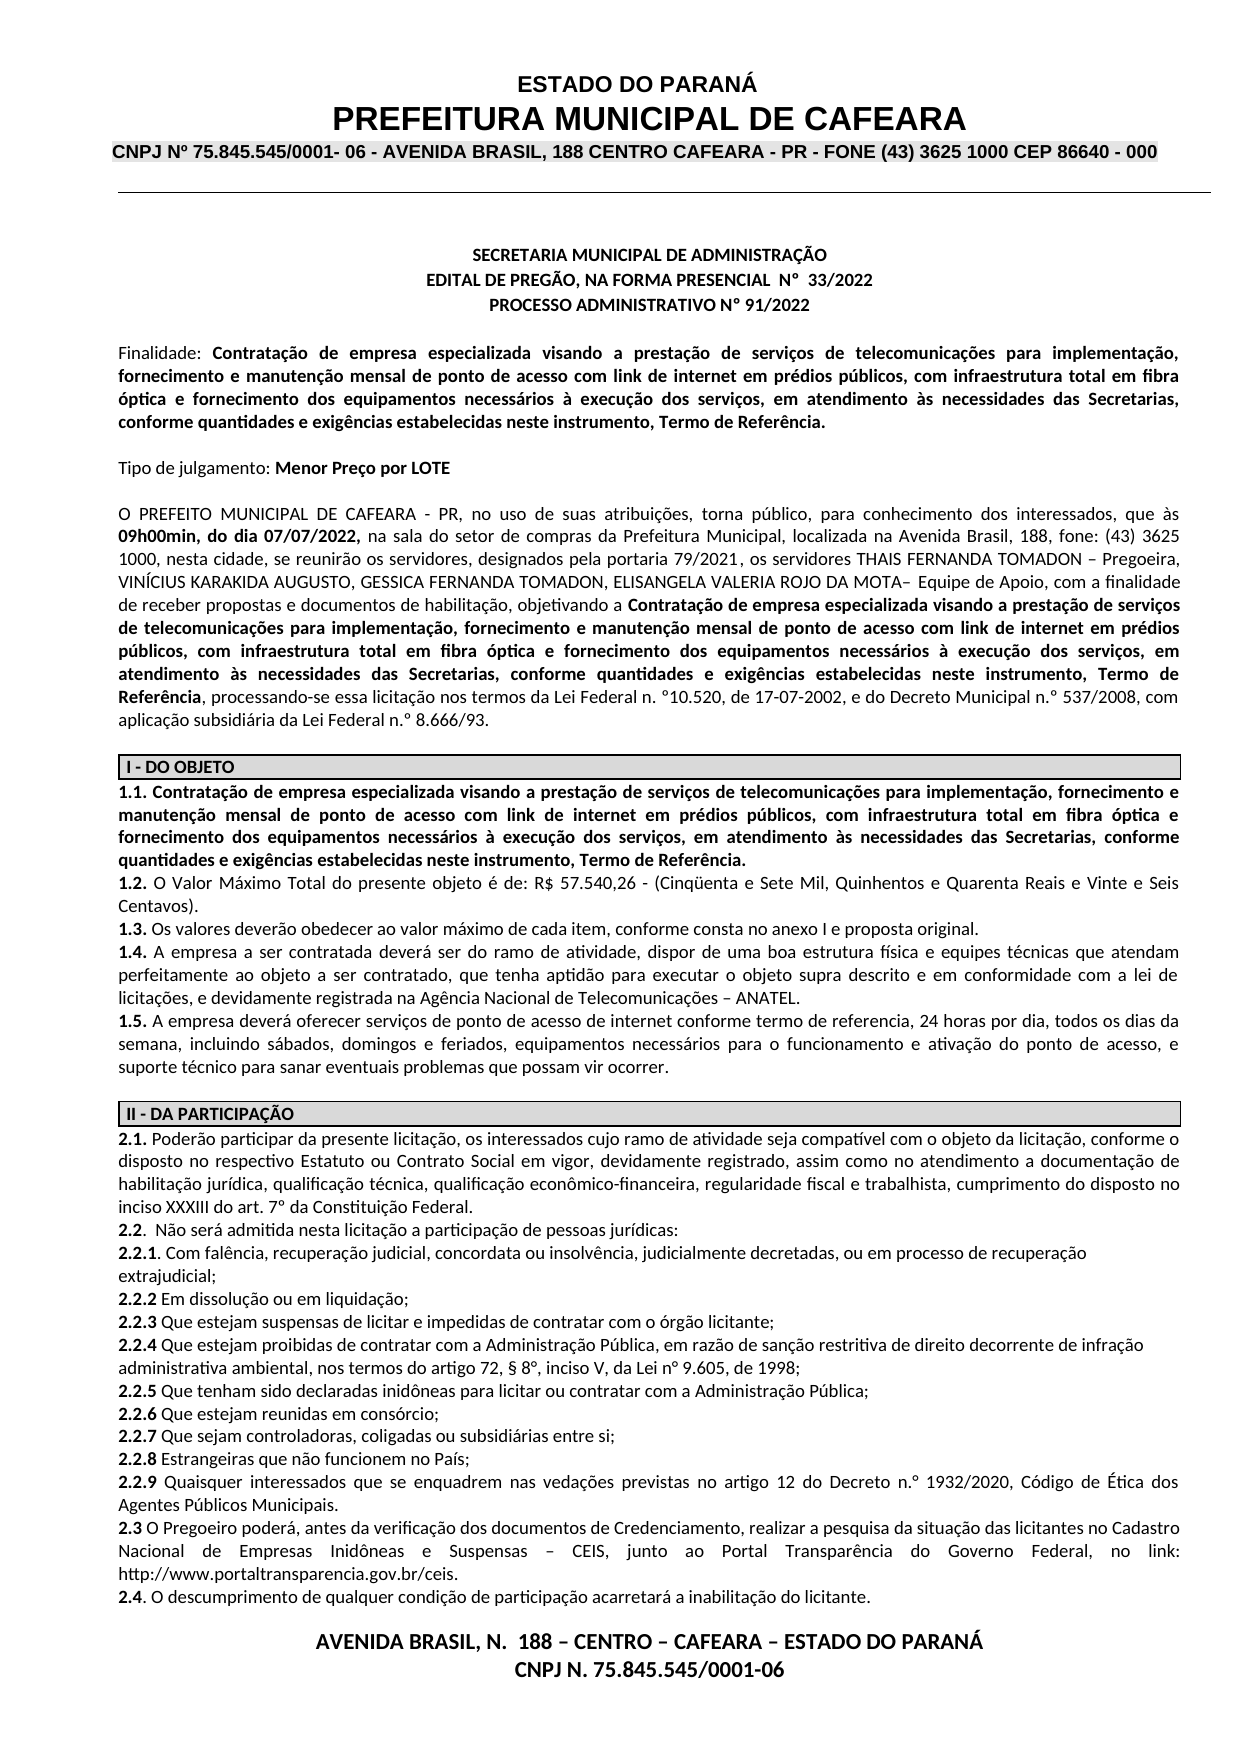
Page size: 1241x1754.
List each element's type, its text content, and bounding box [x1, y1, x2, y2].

text II - DA PARTICIPAÇÃO [120, 1102, 1180, 1125]
text 2.2.9 Quaisquer interessados que se enquadrem nas vedações previstas no artigo 12 do Decreto n.° 1932/2020, Código de Ética dos Agentes Públicos Municipais. [118, 1471, 1181, 1516]
text I - DO OBJETO [120, 756, 1180, 778]
text Finalidade: Contratação de empresa especializada visando a prestação de serviços de telecomunicações para implementação, fornecimento e manutenção mensal de ponto de acesso com link de internet em prédios públicos, com infraestrutura total em fibra óptica e fornecimento dos equipamentos necessários à execução dos serviços, em atendimento às necessidades das Secretarias, conforme quantidades e exigências estabelecidas neste instrumento, Termo de Referência. [118, 341, 1181, 433]
text PROCESSO ADMINISTRATIVO Nº 91/2022 [118, 291, 1181, 316]
text 2.2.3 Que estejam suspensas de licitar e impedidas de contratar com o órgão licitante; [118, 1310, 1181, 1333]
text EDITAL DE PREGÃO, NA FORMA PRESENCIAL Nº 33/2022 [118, 266, 1181, 291]
text 1.4. A empresa a ser contratada deverá ser do ramo de atividade, dispor de uma boa estrutura física e equipes técnicas que atendam perfeitamente ao objeto a ser contratado, que tenha aptidão para executar o objeto supra descrito e em conformidade com a lei de licitações, e devidamente registrada na Agência Nacional de Telecomunicações – ANATEL. [118, 940, 1181, 1009]
text 2.2.4 Que estejam proibidas de contratar com a Administração Pública, em razão de sanção restritiva de direito decorrente de infração administrativa ambiental, nos termos do artigo 72, § 8°, inciso V, da Lei n° 9.605, de 1998; [118, 1333, 1181, 1379]
text 1.1. Contratação de empresa especializada visando a prestação de serviços de telecomunicações para implementação, fornecimento e manutenção mensal de ponto de acesso com link de internet em prédios públicos, com infraestrutura total em fibra óptica e fornecimento dos equipamentos necessários à execução dos serviços, em atendimento às necessidades das Secretarias, conforme quantidades e exigências estabelecidas neste instrumento, Termo de Referência. [118, 780, 1181, 872]
text 2.2.8 Estrangeiras que não funcionem no País; [118, 1448, 1181, 1471]
text 2.2.2 Em dissolução ou em liquidação; [118, 1287, 1181, 1310]
text 2.2. Não será admitida nesta licitação a participação de pessoas jurídicas: [118, 1218, 1181, 1241]
text 2.1. Poderão participar da presente licitação, os interessados cujo ramo de atividade seja compatível com o objeto da licitação, conforme o disposto no respectivo Estatuto ou Contrato Social em vigor, devidamente registrado, assim como no atendimento a documentação de habilitação jurídica, qualificação técnica, qualificação econômico-financeira, regularidade fiscal e trabalhista, cumprimento do disposto no inciso XXXIII do art. 7º da Constituição Federal. [118, 1127, 1181, 1218]
text Tipo de julgamento: Menor Preço por LOTE [118, 456, 1181, 479]
text 1.3. Os valores deverão obedecer ao valor máximo de cada item, conforme consta no anexo I e proposta original. [118, 917, 1181, 940]
text 2.2.7 Que sejam controladoras, coligadas ou subsidiárias entre si; [118, 1425, 1181, 1448]
text O PREFEITO MUNICIPAL DE CAFEARA - PR, no uso de suas atribuições, torna público, para conhecimento dos interessados, que às 09h00min, do dia 07/07/2022, na sala do setor de compras da Prefeitura Municipal, localizada na Avenida Brasil, 188, fone: (43) 3625 1000, nesta cidade, se reunirão os servidores, designados pela portaria 79/2021, os servidores THAIS FERNANDA TOMADON – Pregoeira, VINÍCIUS KARAKIDA AUGUSTO, GESSICA FERNANDA TOMADON, ELISANGELA VALERIA ROJO DA MOTA– Equipe de Apoio, com a finalidade de receber propostas e documentos de habilitação, objetivando a Contratação de empresa especializada visando a prestação de serviços de telecomunicações para implementação, fornecimento e manutenção mensal de ponto de acesso com link de internet em prédios públicos, com infraestrutura total em fibra óptica e fornecimento dos equipamentos necessários à execução dos serviços, em atendimento às necessidades das Secretarias, conforme quantidades e exigências estabelecidas neste instrumento, Termo de Referência, processando-se essa licitação nos termos da Lei Federal n. º10.520, de 17-07-2002, e do Decreto Municipal n.º 537/2008, com aplicação subsidiária da Lei Federal n.º 8.666/93. [118, 571, 1181, 731]
text 1.2. O Valor Máximo Total do presente objeto é de: R$ 57.540,26 - (Cinqüenta e Sete Mil, Quinhentos e Quarenta Reais e Vinte e Seis Centavos). [118, 872, 1181, 917]
text 2.2.6 Que estejam reunidas em consórcio; [118, 1402, 1181, 1425]
text 2.4. O descumprimento de qualquer condição de participação acarretará a inabilitação do licitante. [118, 1585, 1181, 1608]
text 1.5. A empresa deverá oferecer serviços de ponto de acesso de internet conforme termo de referencia, 24 horas por dia, todos os dias da semana, incluindo sábados, domingos e feriados, equipamentos necessários para o funcionamento e ativação do ponto de acesso, e suporte técnico para sanar eventuais problemas que possam vir ocorrer. [118, 1009, 1181, 1078]
text SECRETARIA MUNICIPAL DE ADMINISTRAÇÃO [118, 241, 1181, 266]
text 2.2.5 Que tenham sido declaradas inidôneas para licitar ou contratar com a Administração Pública; [118, 1379, 1181, 1402]
text O PREFEITO MUNICIPAL DE CAFEARA - PR, no uso de suas atribuições, torna público, para conhecimento dos interessados, que às 09h00min, do dia 07/07/2022, na sala do setor de compras da Prefeitura Municipal, localizada na Avenida Brasil, 188, fone: (43) 3625 1000, nesta cidade, se reunirão os servidores, designados pela portaria 79/2021, os servidores THAIS FERNANDA TOMADON – Pregoeira, VINÍCIUS KARAKIDA AUGUSTO, GESSICA FERNANDA TOMADON, ELISANGELA VALERIA ROJO DA MOTA– Equipe de Apoio, com a finalidade de receber propostas e documentos de habilitação, objetivando a Contratação de empresa especializada visando a prestação de serviços de telecomunicações para implementação, fornecimento e manutenção mensal de ponto de acesso com link de internet em prédios públicos, com infraestrutura total em fibra óptica e fornecimento dos equipamentos necessários à execução dos serviços, em atendimento às necessidades das Secretarias, conforme quantidades e exigências estabelecidas neste instrumento, Termo de Referência, processando-se essa licitação nos termos da Lei Federal n. º10.520, de 17-07-2002, e do Decreto Municipal n.º 537/2008, com aplicação subsidiária da Lei Federal n.º 8.666/93. [118, 502, 1181, 571]
text 2.3 O Pregoeiro poderá, antes da verificação dos documentos de Credenciamento, realizar a pesquisa da situação das licitantes no Cadastro Nacional de Empresas Inidôneas e Suspensas – CEIS, junto ao Portal Transparência do Governo Federal, no link: http://www.portaltransparencia.gov.br/ceis. [118, 1516, 1181, 1585]
text 2.2.1. Com falência, recuperação judicial, concordata ou insolvência, judicialmente decretadas, ou em processo de recuperação extrajudicial; [118, 1241, 1181, 1287]
